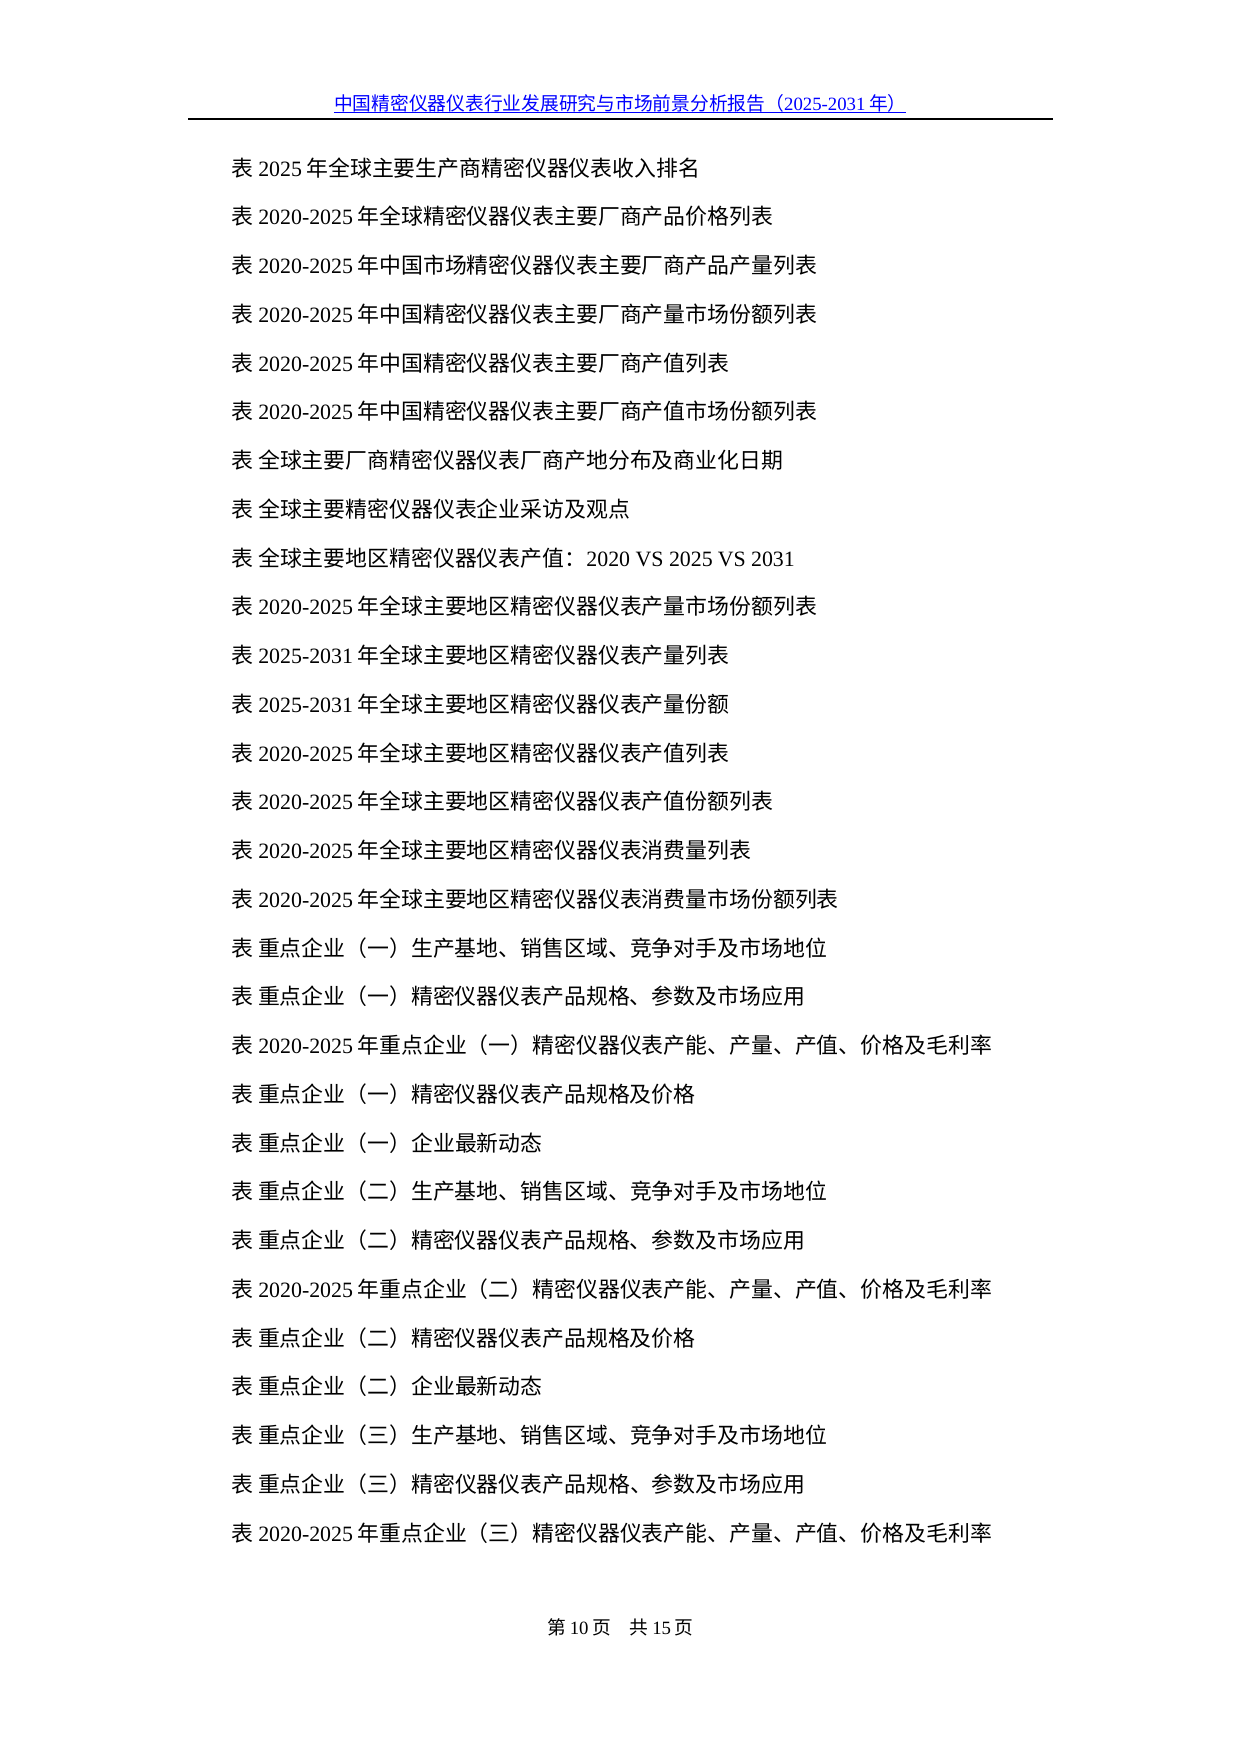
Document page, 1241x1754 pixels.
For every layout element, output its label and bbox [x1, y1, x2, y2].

text [187, 150, 1053, 1548]
